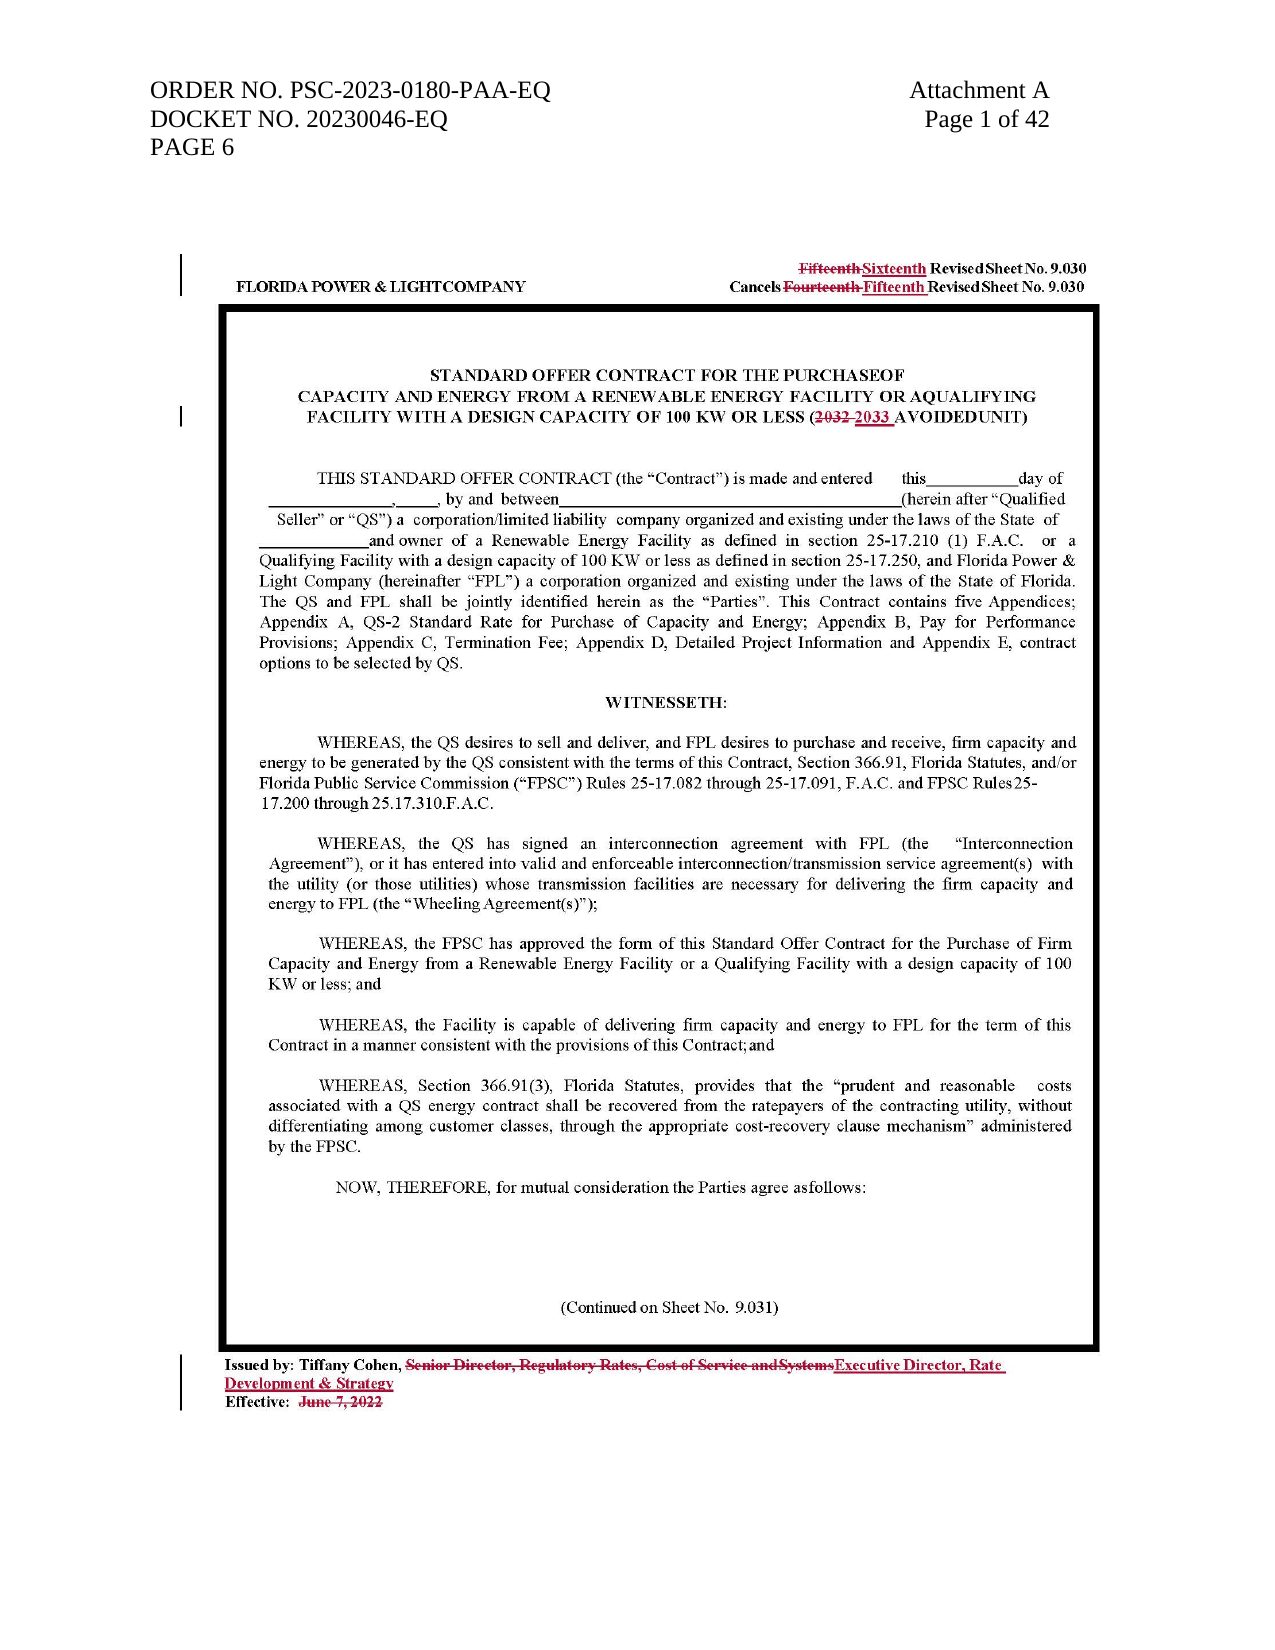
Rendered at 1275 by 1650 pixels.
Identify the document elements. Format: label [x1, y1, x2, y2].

picture [150, 190, 1125, 1452]
